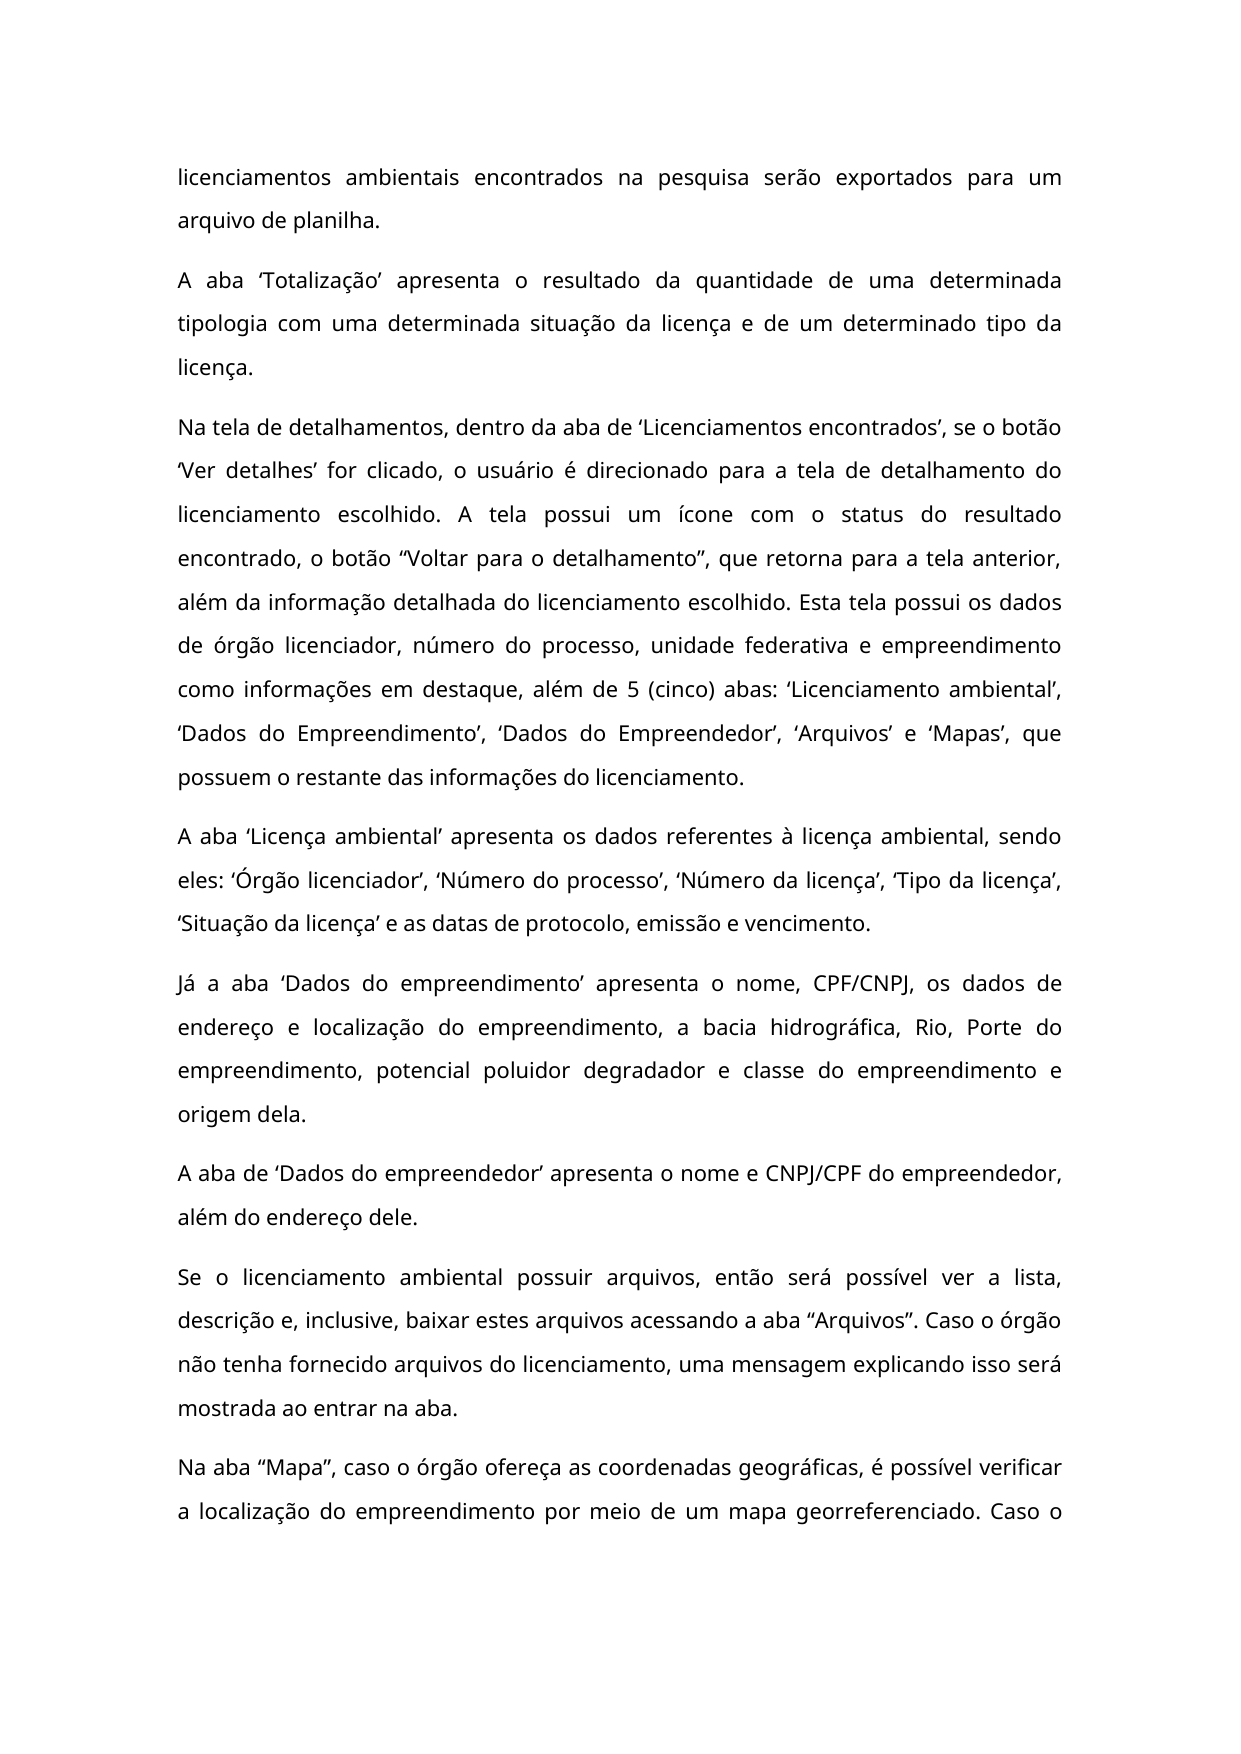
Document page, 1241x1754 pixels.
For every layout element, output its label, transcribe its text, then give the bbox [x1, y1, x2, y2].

text A aba de ‘Dados do empreendedor’ apresenta o nome e CNPJ/CPF do empreendedor, além do endereço dele. [177, 1144, 1063, 1232]
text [177, 1438, 1063, 1526]
text A aba ‘Totalização’ apresenta o resultado da quantidade de uma determinada tipologia com uma determinada situação da licença e de um determinado tipo da licença. [177, 251, 1063, 382]
text Já a aba ‘Dados do empreendimento’ apresenta o nome, CPF/CNPJ, os dados de endereço e localização do empreendimento, a bacia hidrográfica, Rio, Porte do empreendimento, potencial poluidor degradador e classe do empreendimento e origem dela. [177, 954, 1063, 1129]
text A aba ‘Licença ambiental’ apresenta os dados referentes à licença ambiental, sendo eles: ‘Órgão licenciador’, ‘Número do processo’, ‘Número da licença’, ‘Tipo da licença’, ‘Situação da licença’ e as datas de protocolo, emissão e vencimento. [177, 807, 1063, 938]
text Na tela de detalhamentos, dentro da aba de ‘Licenciamentos encontrados’, se o botão ‘Ver detalhes’ for clicado, o usuário é direcionado para a tela de detalhamento do licenciamento escolhido. A tela possui um ícone com o status do resultado encontrado, o botão “Voltar para o detalhamento”, que retorna para a tela anterior, além da informação detalhada do licenciamento escolhido. Esta tela possui os dados de órgão licenciador, número do processo, unidade federativa e empreendimento como informações em destaque, além de 5 (cinco) abas: ‘Licenciamento ambiental’, ‘Dados do Empreendimento’, ‘Dados do Empreendedor’, ‘Arquivos’ e ‘Mapas’, que possuem o restante das informações do licenciamento. [177, 398, 1063, 791]
text Se o licenciamento ambiental possuir arquivos, então será possível ver a lista, descrição e, inclusive, baixar estes arquivos acessando a aba “Arquivos”. Caso o órgão não tenha fornecido arquivos do licenciamento, uma mensagem explicando isso será mostrada ao entrar na aba. [177, 1248, 1063, 1423]
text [177, 148, 1063, 235]
